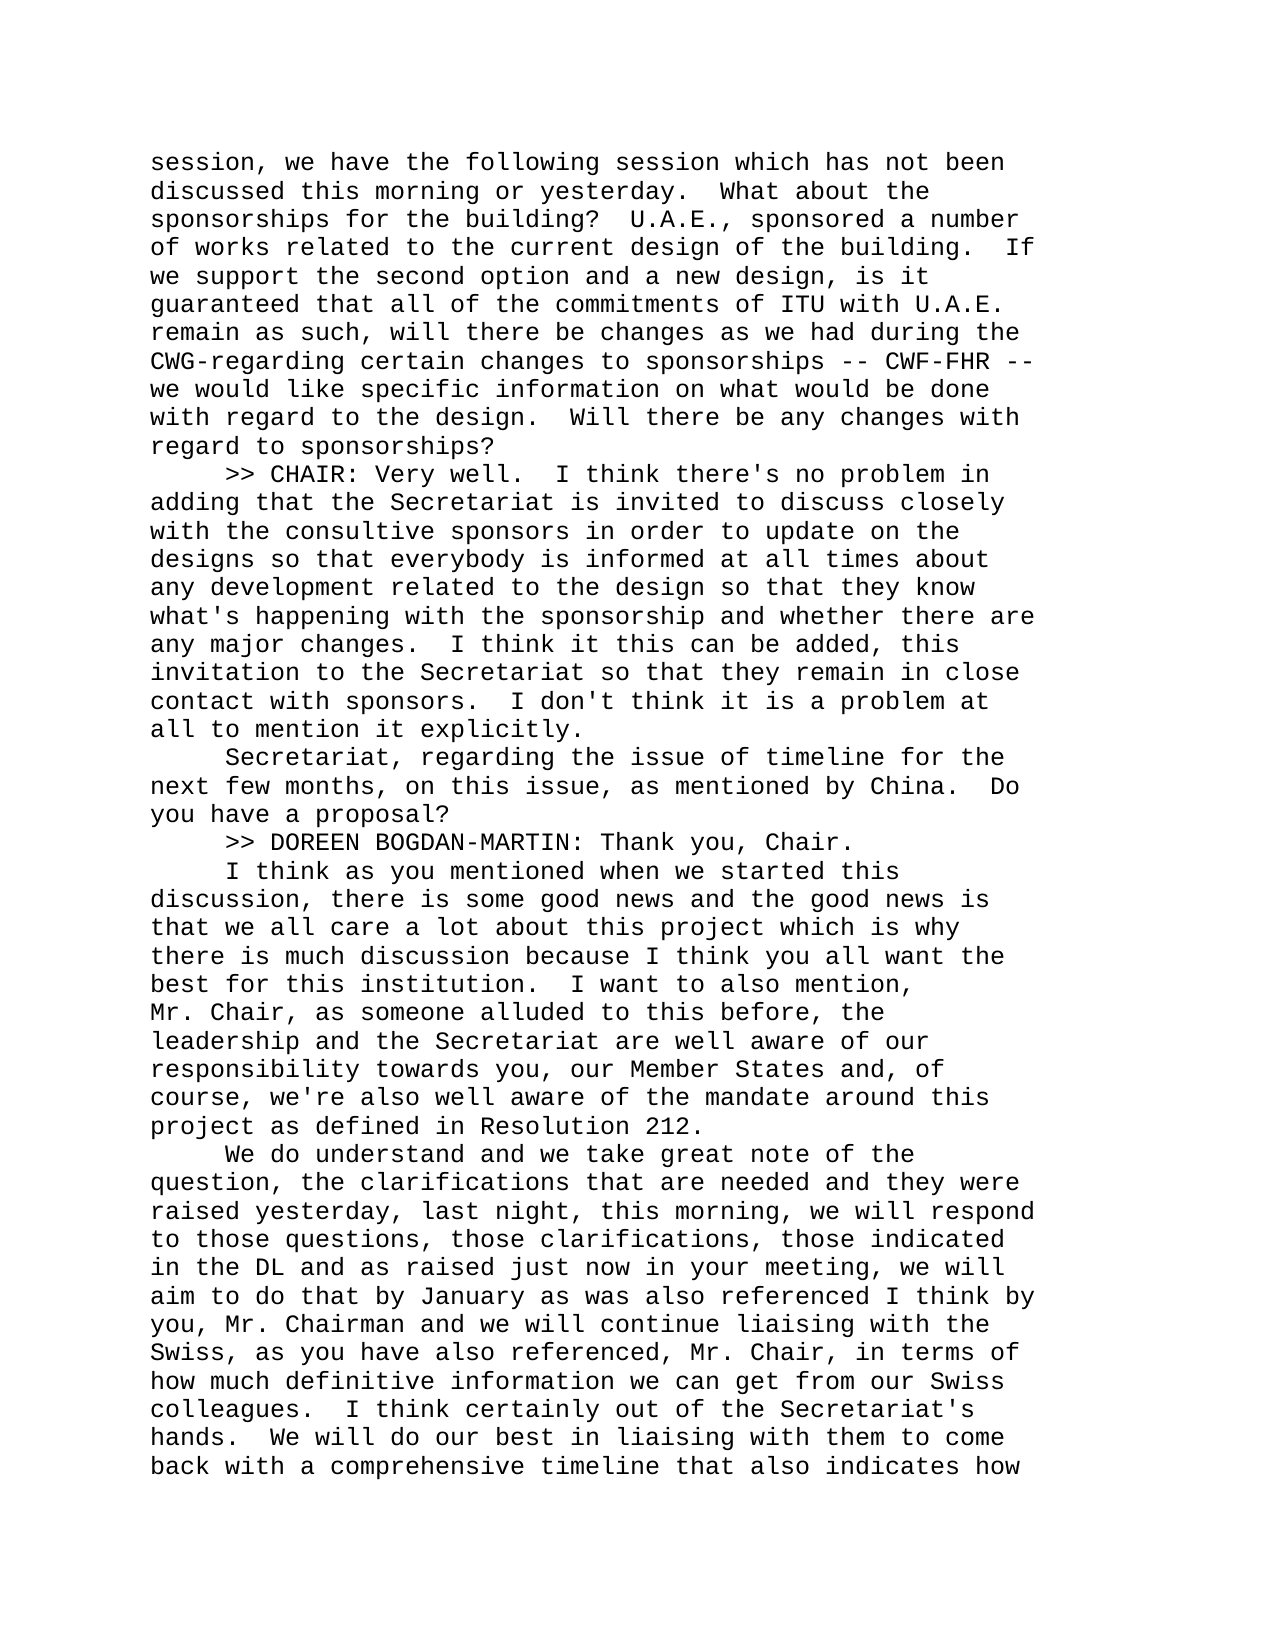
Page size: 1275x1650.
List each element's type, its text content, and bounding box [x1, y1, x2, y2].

text >> CHAIR: Very well. I think there's no problem in adding that the Secretariat is invited to discuss closely with the consultive sponsors in order to update on the designs so that everybody is informed at all times about any development related to the design so that they know what's happening with the sponsorship and whether there are any major changes. I think it this can be added, this invitation to the Secretariat so that they remain in close contact with sponsors. I don't think it is a problem at all to mention it explicitly. [150, 462, 1050, 745]
text I think as you mentioned when we started this discussion, there is some good news and the good news is that we all care a lot about this project which is why there is much discussion because I think you all want the best for this institution. I want to also mention, Mr. Chair, as someone alluded to this before, the leadership and the Secretariat are well aware of our responsibility towards you, our Member States and, of course, we're also well aware of the mandate around this project as defined in Resolution 212. [150, 858, 1050, 1142]
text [150, 1142, 1050, 1482]
text >> DOREEN BOGDAN-MARTIN: Thank you, Chair. [150, 830, 1050, 858]
text Secretariat, regarding the issue of timeline for the next few months, on this issue, as mentioned by China. Do you have a proposal? [150, 745, 1050, 830]
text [150, 150, 1050, 462]
